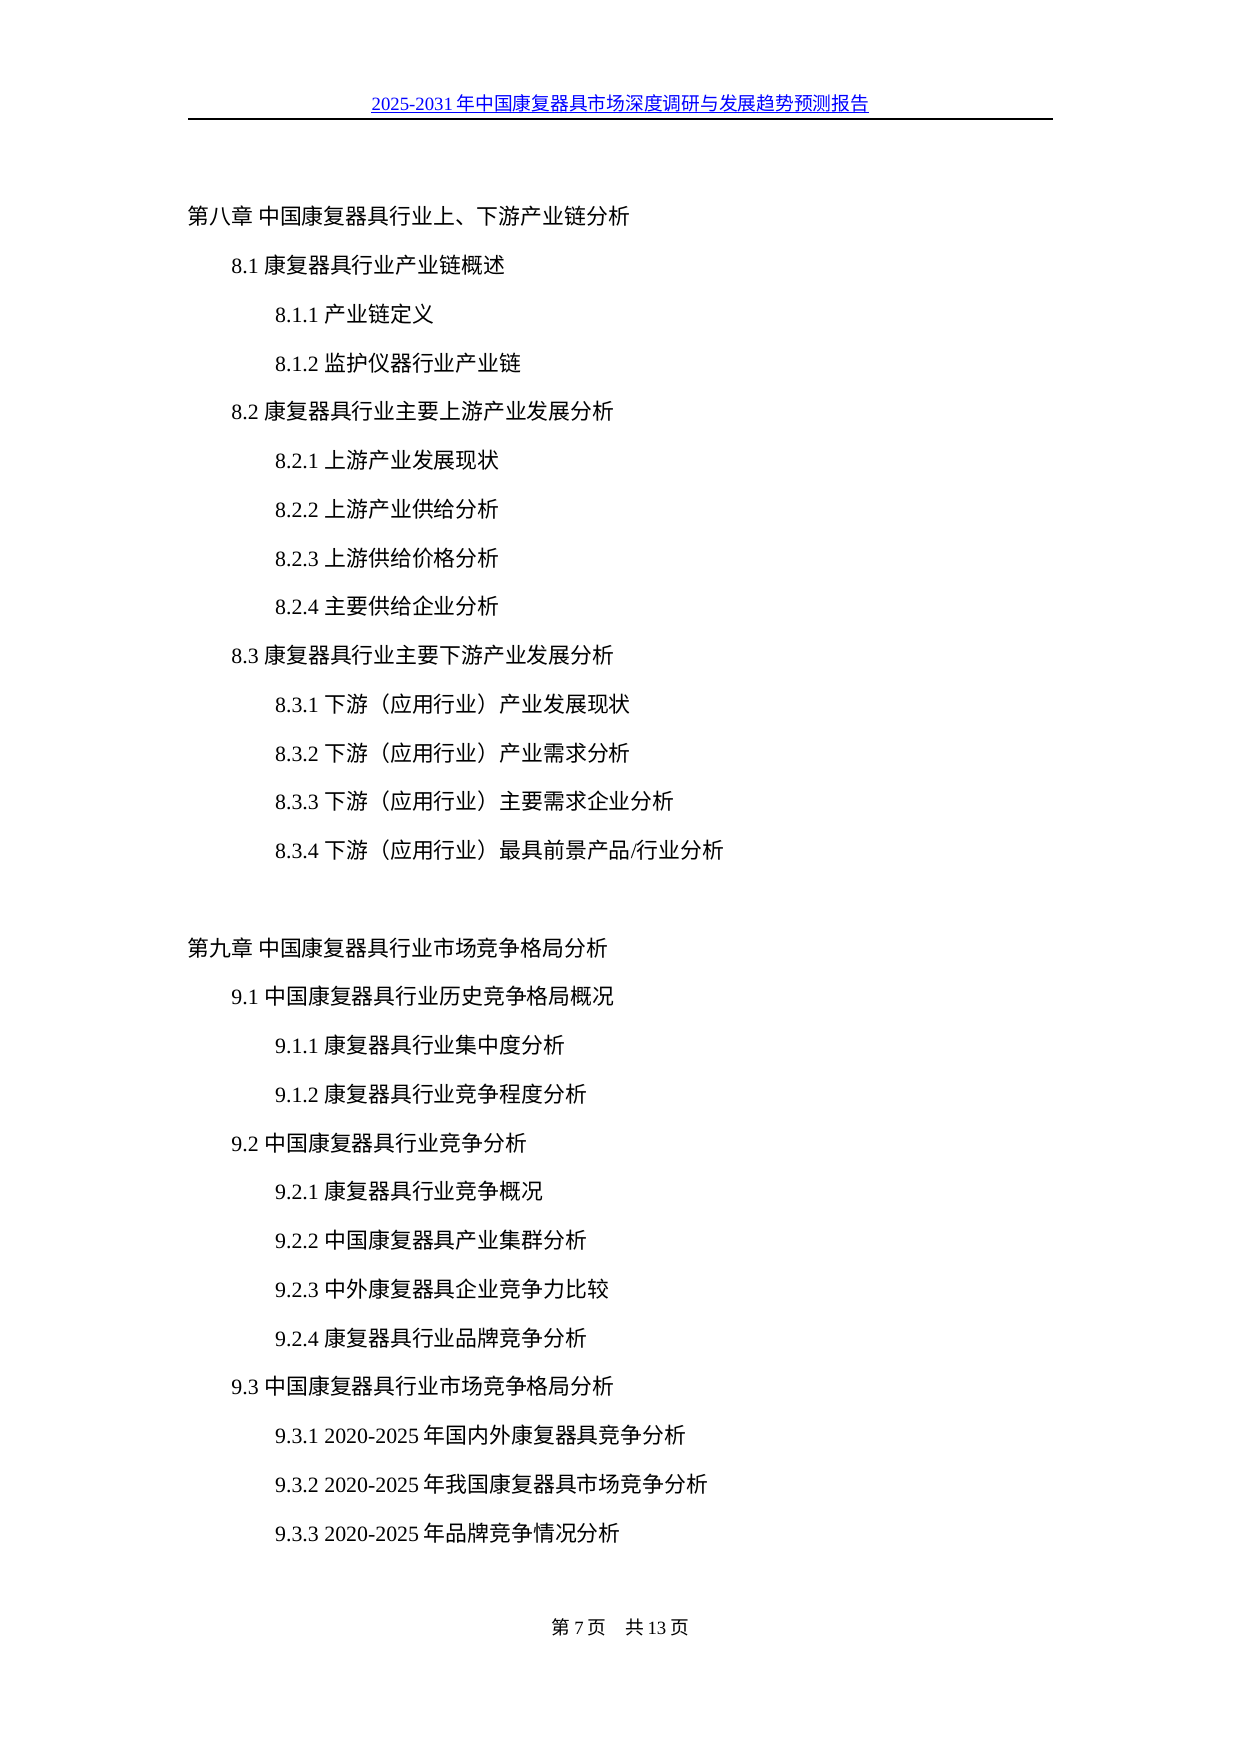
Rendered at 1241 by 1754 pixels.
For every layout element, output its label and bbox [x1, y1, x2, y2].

text [187, 150, 1053, 1548]
